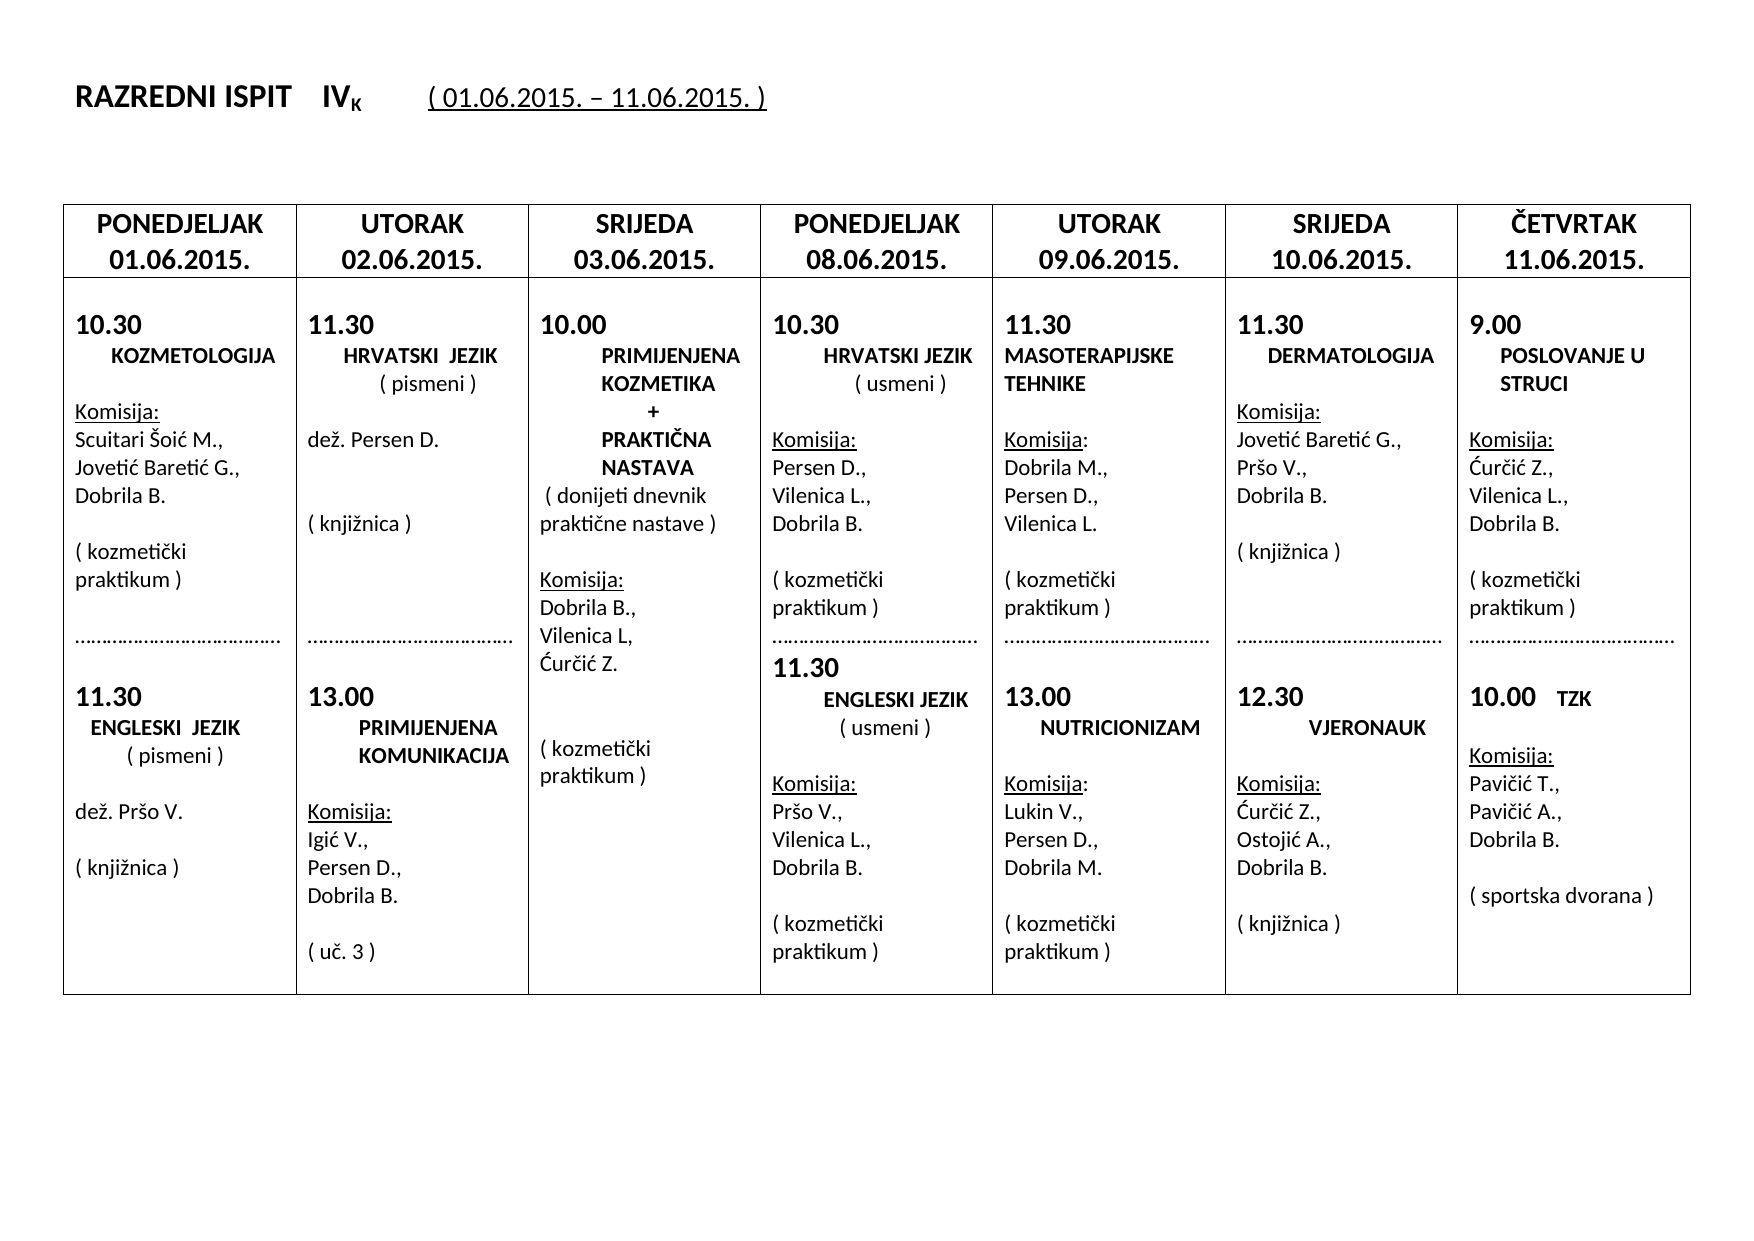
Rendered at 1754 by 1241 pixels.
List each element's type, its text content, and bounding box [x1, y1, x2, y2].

table_header PONEDJELJAK 08.06.2015. [761, 205, 992, 277]
table_cell 11.30 DERMATOLOGIJA Komisija: Jovetić Baretić G., Pršo V., Dobrila B. ( knjižnica ) ………………………………… 12.30 VJERONAUK Komisija: Ćurčić Z., Ostojić A., Dobrila B. ( knjižnica ) [1226, 278, 1457, 993]
table_cell 10.30 KOZMETOLOGIJA Komisija: Scuitari Šoić M., Jovetić Baretić G., Dobrila B. ( kozmetički praktikum ) ………………………………… 11.30 ENGLESKI JEZIK ( pismeni ) dež. Pršo V. ( knjižnica ) [64, 278, 296, 993]
table_header ČETVRTAK 11.06.2015. [1458, 205, 1690, 277]
table_cell 10.30 HRVATSKI JEZIK ( usmeni ) Komisija: Persen D., Vilenica L., Dobrila B. ( kozmetički praktikum ) ………………………………… 11.30 ENGLESKI JEZIK ( usmeni ) Komisija: Pršo V., Vilenica L., Dobrila B. ( kozmetički praktikum ) [761, 278, 992, 993]
table_header SRIJEDA 03.06.2015. [529, 205, 760, 277]
table_cell 9.00 POSLOVANJE U STRUCI Komisija: Ćurčić Z., Vilenica L., Dobrila B. ( kozmetički praktikum ) ………………………………… 10.00 TZK Komisija: Pavičić T., Pavičić A., Dobrila B. ( sportska dvorana ) [1458, 278, 1690, 993]
table_header SRIJEDA 10.06.2015. [1226, 205, 1457, 277]
table_header PONEDJELJAK 01.06.2015. [64, 205, 296, 277]
text RAZREDNI ISPIT IVK ( 01.06.2015. – 11.06.2015. ) [75, 75, 1679, 116]
table_header UTORAK 09.06.2015. [993, 205, 1225, 277]
table_header UTORAK 02.06.2015. [297, 205, 528, 277]
table_cell 10.00 PRIMIJENJENA KOZMETIKA + PRAKTIČNA NASTAVA ( donijeti dnevnik praktične nastave ) Komisija: Dobrila B., Vilenica L, Ćurčić Z. ( kozmetički praktikum ) [529, 278, 760, 993]
table_cell 11.30 MASOTERAPIJSKE TEHNIKE Komisija: Dobrila M., Persen D., Vilenica L. ( kozmetički praktikum ) ………………………………… 13.00 NUTRICIONIZAM Komisija: Lukin V., Persen D., Dobrila M. ( kozmetički praktikum ) [993, 278, 1225, 993]
table_cell 11.30 HRVATSKI JEZIK ( pismeni ) dež. Persen D. ( knjižnica ) ………………………………… 13.00 PRIMIJENJENA KOMUNIKACIJA Komisija: Igić V., Persen D., Dobrila B. ( uč. 3 ) [297, 278, 528, 993]
